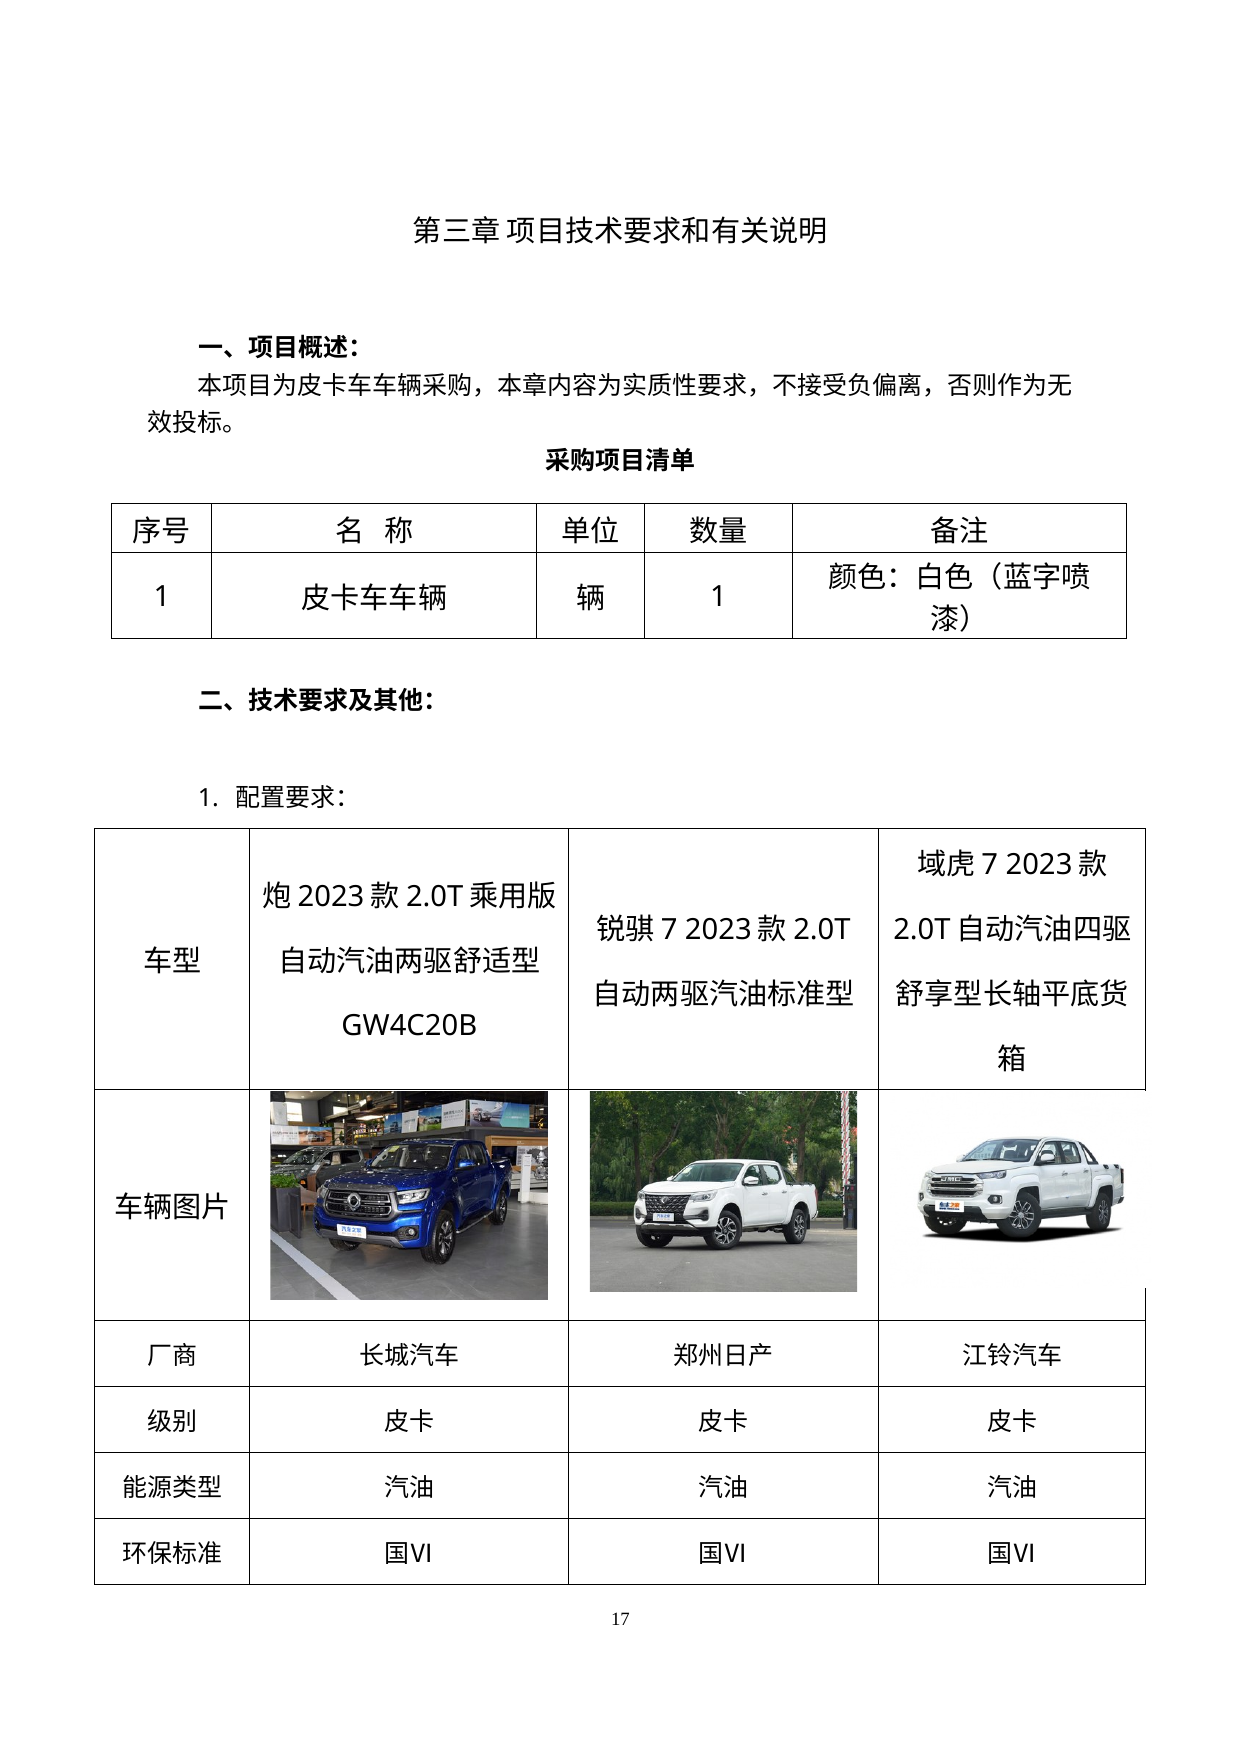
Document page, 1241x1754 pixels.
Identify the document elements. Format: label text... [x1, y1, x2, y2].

table_cell 汽油 [569, 1453, 878, 1518]
table_cell 皮卡车车辆 [212, 553, 536, 638]
table_header 域虎7 2023款 2.0T自动汽油四驱舒享型长轴平底货箱 [879, 829, 1145, 1089]
table_cell 能源类型 [95, 1453, 249, 1518]
table_cell 1 [112, 553, 211, 638]
table_header 数量 [645, 504, 792, 552]
table_cell 车辆图片 [95, 1090, 249, 1320]
table_header 名 称 [212, 504, 536, 552]
table_cell 皮卡 [569, 1387, 878, 1452]
table_cell 郑州日产 [569, 1321, 878, 1386]
picture [889, 1091, 1152, 1288]
table_cell 国Ⅵ [879, 1519, 1145, 1584]
table_cell [879, 1090, 1145, 1320]
table_cell 1 [645, 553, 792, 638]
table_cell 皮卡 [250, 1387, 568, 1452]
text 一、项目概述： [148, 327, 1092, 364]
table_cell 环保标准 [95, 1519, 249, 1584]
table_cell 级别 [95, 1387, 249, 1452]
table_cell 江铃汽车 [879, 1321, 1145, 1386]
list 配置要求： [148, 763, 1092, 828]
picture [589, 1091, 858, 1292]
table_header 单位 [537, 504, 644, 552]
table_cell [569, 1090, 878, 1320]
table_header 备注 [793, 504, 1126, 552]
table_cell [250, 1090, 568, 1320]
table_cell 汽油 [879, 1453, 1145, 1518]
text 采购项目清单 [148, 439, 1092, 477]
table_cell 厂商 [95, 1321, 249, 1386]
table_cell 辆 [537, 553, 644, 638]
table_cell 长城汽车 [250, 1321, 568, 1386]
table_header 炮 2023款 2.0T乘用版自动汽油两驱舒适型GW4C20B [250, 829, 568, 1089]
picture [270, 1091, 548, 1300]
table_cell 颜色：白色（蓝字喷漆） [793, 553, 1126, 638]
table_header 序号 [112, 504, 211, 552]
list 技术要求及其他： [148, 676, 1092, 718]
text 本项目为皮卡车车辆采购，本章内容为实质性要求，不接受负偏离，否则作为无效投标。 [148, 364, 1092, 439]
table_cell 皮卡 [879, 1387, 1145, 1452]
table_header 车型 [95, 829, 249, 1089]
table_cell 国Ⅵ [569, 1519, 878, 1584]
text 第三章 项目技术要求和有关说明 [148, 197, 1092, 262]
table_cell 国Ⅵ [250, 1519, 568, 1584]
table_cell 汽油 [250, 1453, 568, 1518]
table_header 锐骐7 2023款 2.0T自动两驱汽油标准型 [569, 829, 878, 1089]
